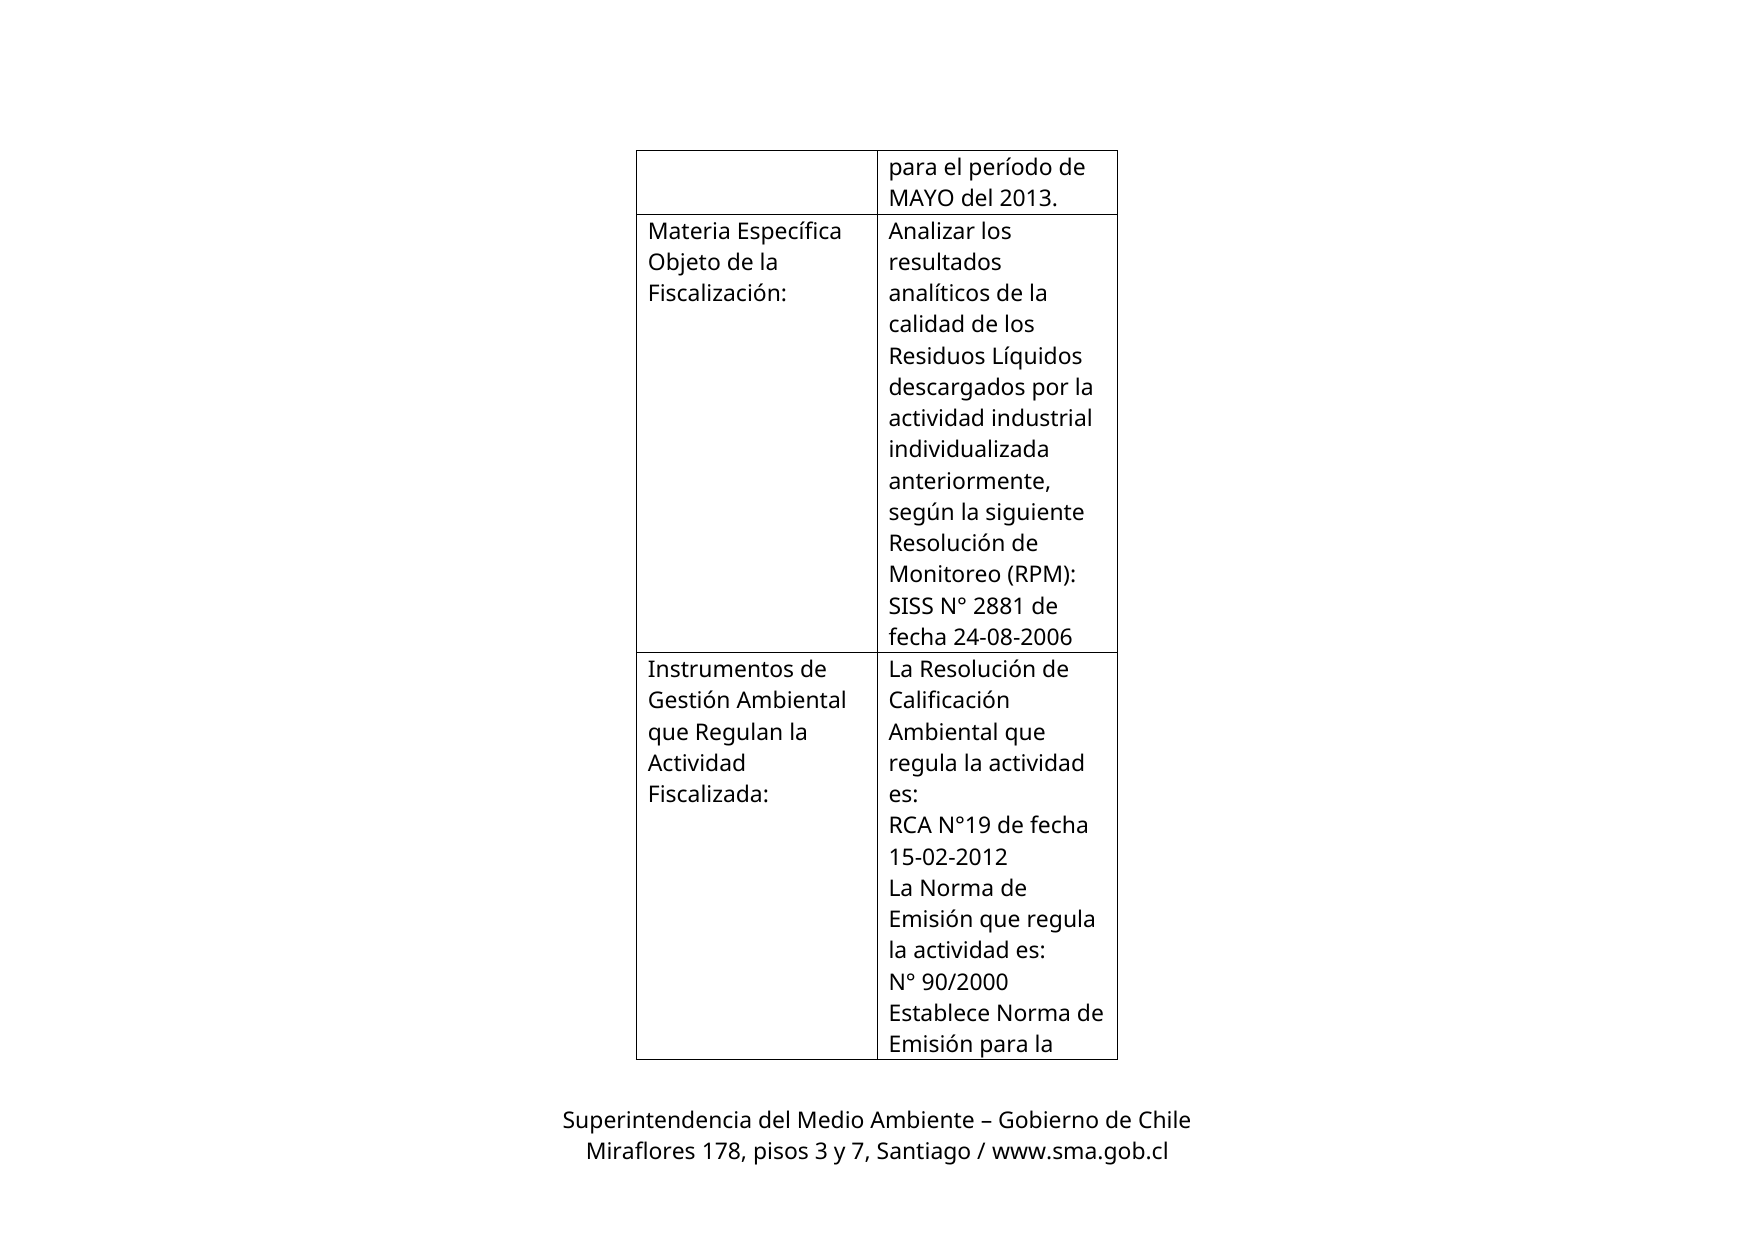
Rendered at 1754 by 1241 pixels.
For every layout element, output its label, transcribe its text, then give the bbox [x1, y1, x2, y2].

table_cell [878, 653, 1117, 1059]
table_cell Analizar los resultados analíticos de la calidad de los Residuos Líquidos descargados por la actividad industrial individualizada anteriormente, según la siguiente Resolución de Monitoreo (RPM): SISS N° 2881 de fecha 24-08-2006 [878, 215, 1117, 652]
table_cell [637, 653, 877, 1059]
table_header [878, 151, 1117, 213]
table_cell Materia Específica Objeto de la Fiscalización: [637, 215, 877, 652]
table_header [637, 151, 877, 213]
